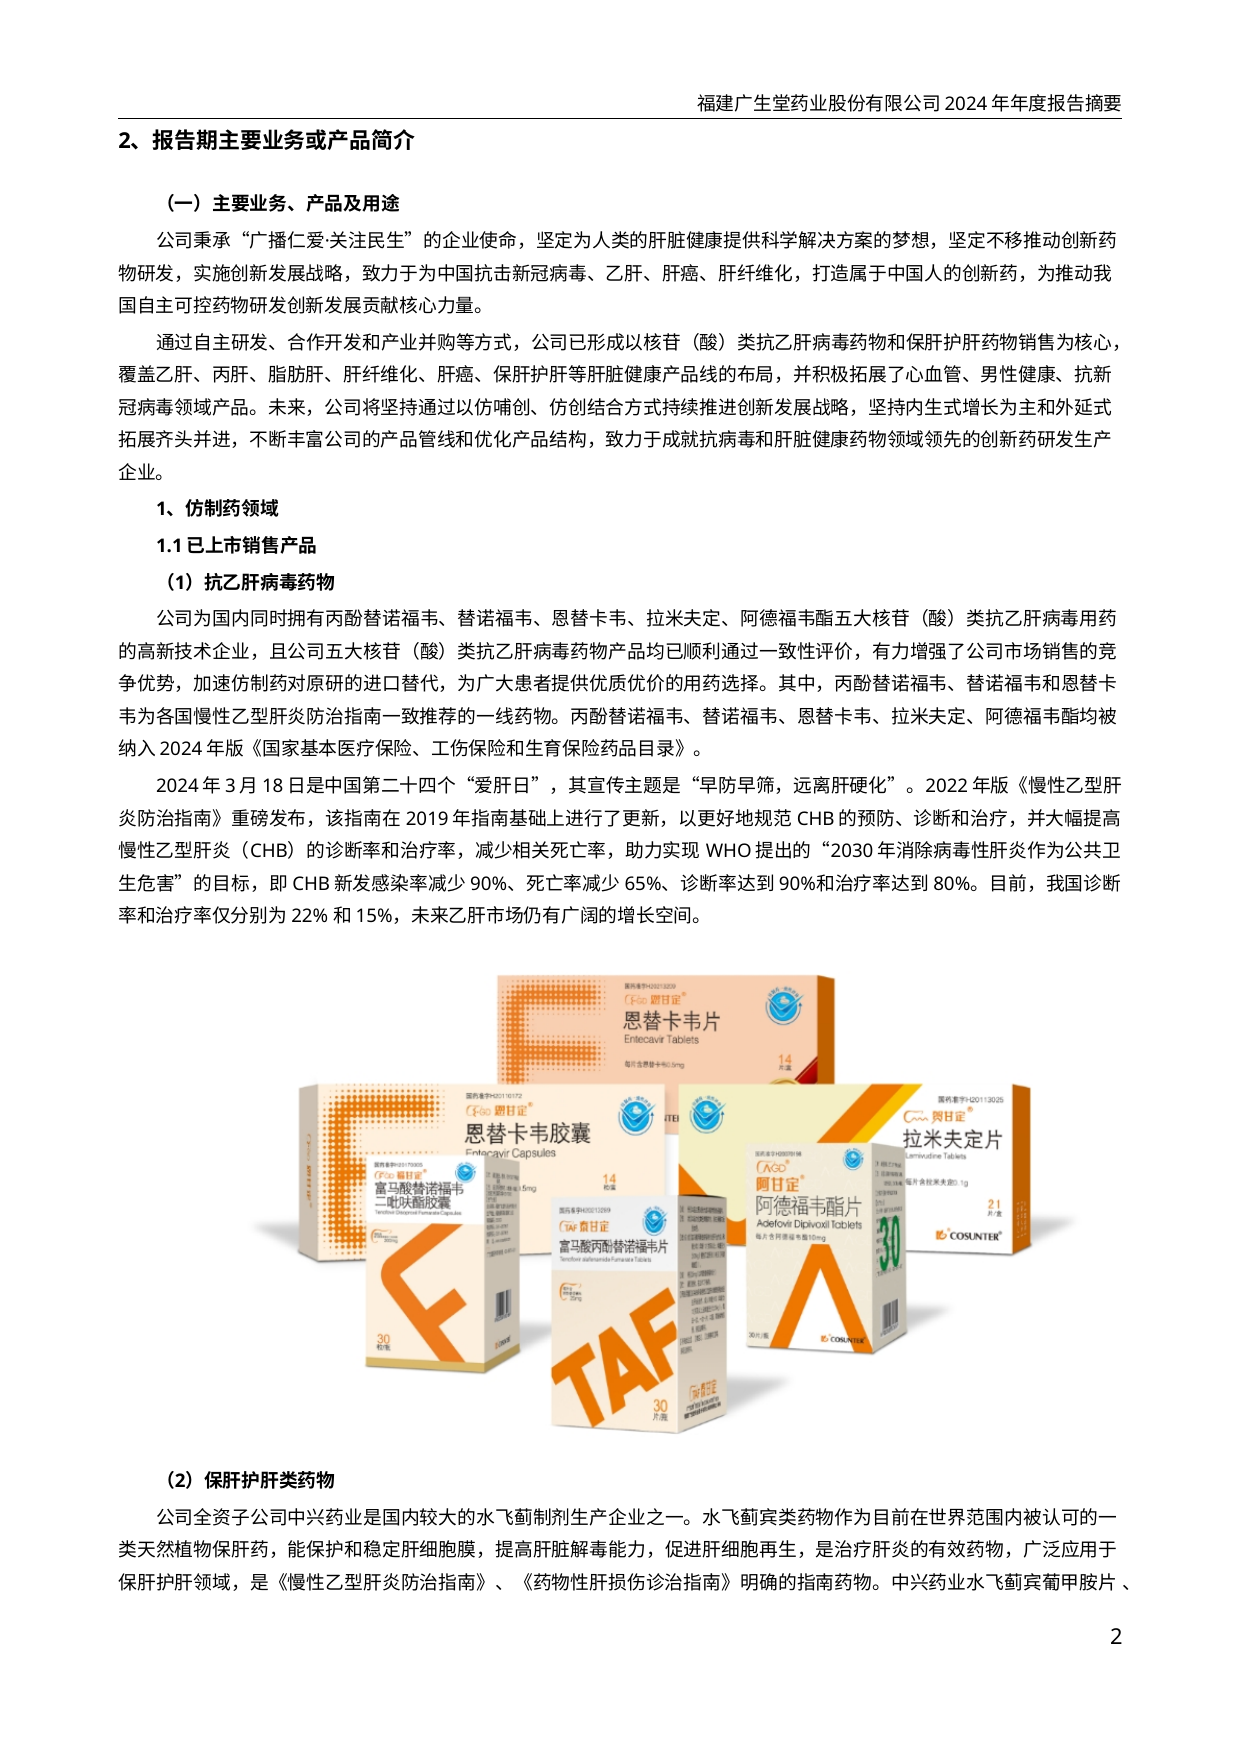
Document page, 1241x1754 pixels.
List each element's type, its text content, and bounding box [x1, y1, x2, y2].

text （2）保肝护肝类药物 [118, 1463, 1122, 1496]
picture [184, 971, 1094, 1439]
text 2、报告期主要业务或产品简介 [118, 123, 1122, 155]
text 2024年3月18日是中国第二十四个“爱肝日”，其宣传主题是“早防早筛，远离肝硬化”。2022年版《慢性乙型肝炎防治指南》重磅发布，该指南在2019年指南基础上进行了更新，以更好地规范CHB的预防、诊断和治疗，并大幅提高慢性乙型肝炎（CHB）的诊断率和治疗率，减少相关死亡率，助力实现WHO提出的“2030年消除病毒性肝炎作为公共卫生危害”的目标，即CHB新发感染率减少90%、死亡率减少65%、诊断率达到90%和治疗率达到80%。目前，我国诊断率和治疗率仅分别为 22% 和15%，未来乙肝市场仍有广阔的增长空间。 [118, 768, 1122, 931]
text 1.1已上市销售产品 [118, 528, 1122, 561]
text 公司秉承“广播仁爱·关注民生”的企业使命，坚定为人类的肝脏健康提供科学解决方案的梦想，坚定不移推动创新药物研发，实施创新发展战略，致力于为中国抗击新冠病毒、乙肝、肝癌、肝纤维化，打造属于中国人的创新药，为推动我国自主可控药物研发创新发展贡献核心力量。 [118, 223, 1122, 321]
text （一）主要业务、产品及用途 [118, 186, 1122, 219]
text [118, 1500, 1122, 1597]
text 通过自主研发、合作开发和产业并购等方式，公司已形成以核苷（酸）类抗乙肝病毒药物和保肝护肝药物销售为核心，覆盖乙肝、丙肝、脂肪肝、肝纤维化、肝癌、保肝护肝等肝脏健康产品线的布局，并积极拓展了心血管、男性健康、抗新冠病毒领域产品。未来，公司将坚持通过以仿哺创、仿创结合方式持续推进创新发展战略，坚持内生式增长为主和外延式拓展齐头并进，不断丰富公司的产品管线和优化产品结构，致力于成就抗病毒和肝脏健康药物领域领先的创新药研发生产企业。 [118, 325, 1122, 487]
text 1、仿制药领域 [118, 491, 1122, 524]
text （1）抗乙肝病毒药物 [118, 565, 1122, 597]
text 公司为国内同时拥有丙酚替诺福韦、替诺福韦、恩替卡韦、拉米夫定、阿德福韦酯五大核苷（酸）类抗乙肝病毒用药的高新技术企业，且公司五大核苷（酸）类抗乙肝病毒药物产品均已顺利通过一致性评价，有力增强了公司市场销售的竞争优势，加速仿制药对原研的进口替代，为广大患者提供优质优价的用药选择。其中，丙酚替诺福韦、替诺福韦和恩替卡韦为各国慢性乙型肝炎防治指南一致推荐的一线药物。丙酚替诺福韦、替诺福韦、恩替卡韦、拉米夫定、阿德福韦酯均被纳入2024年版《国家基本医疗保险、工伤保险和生育保险药品目录》。 [118, 601, 1122, 764]
